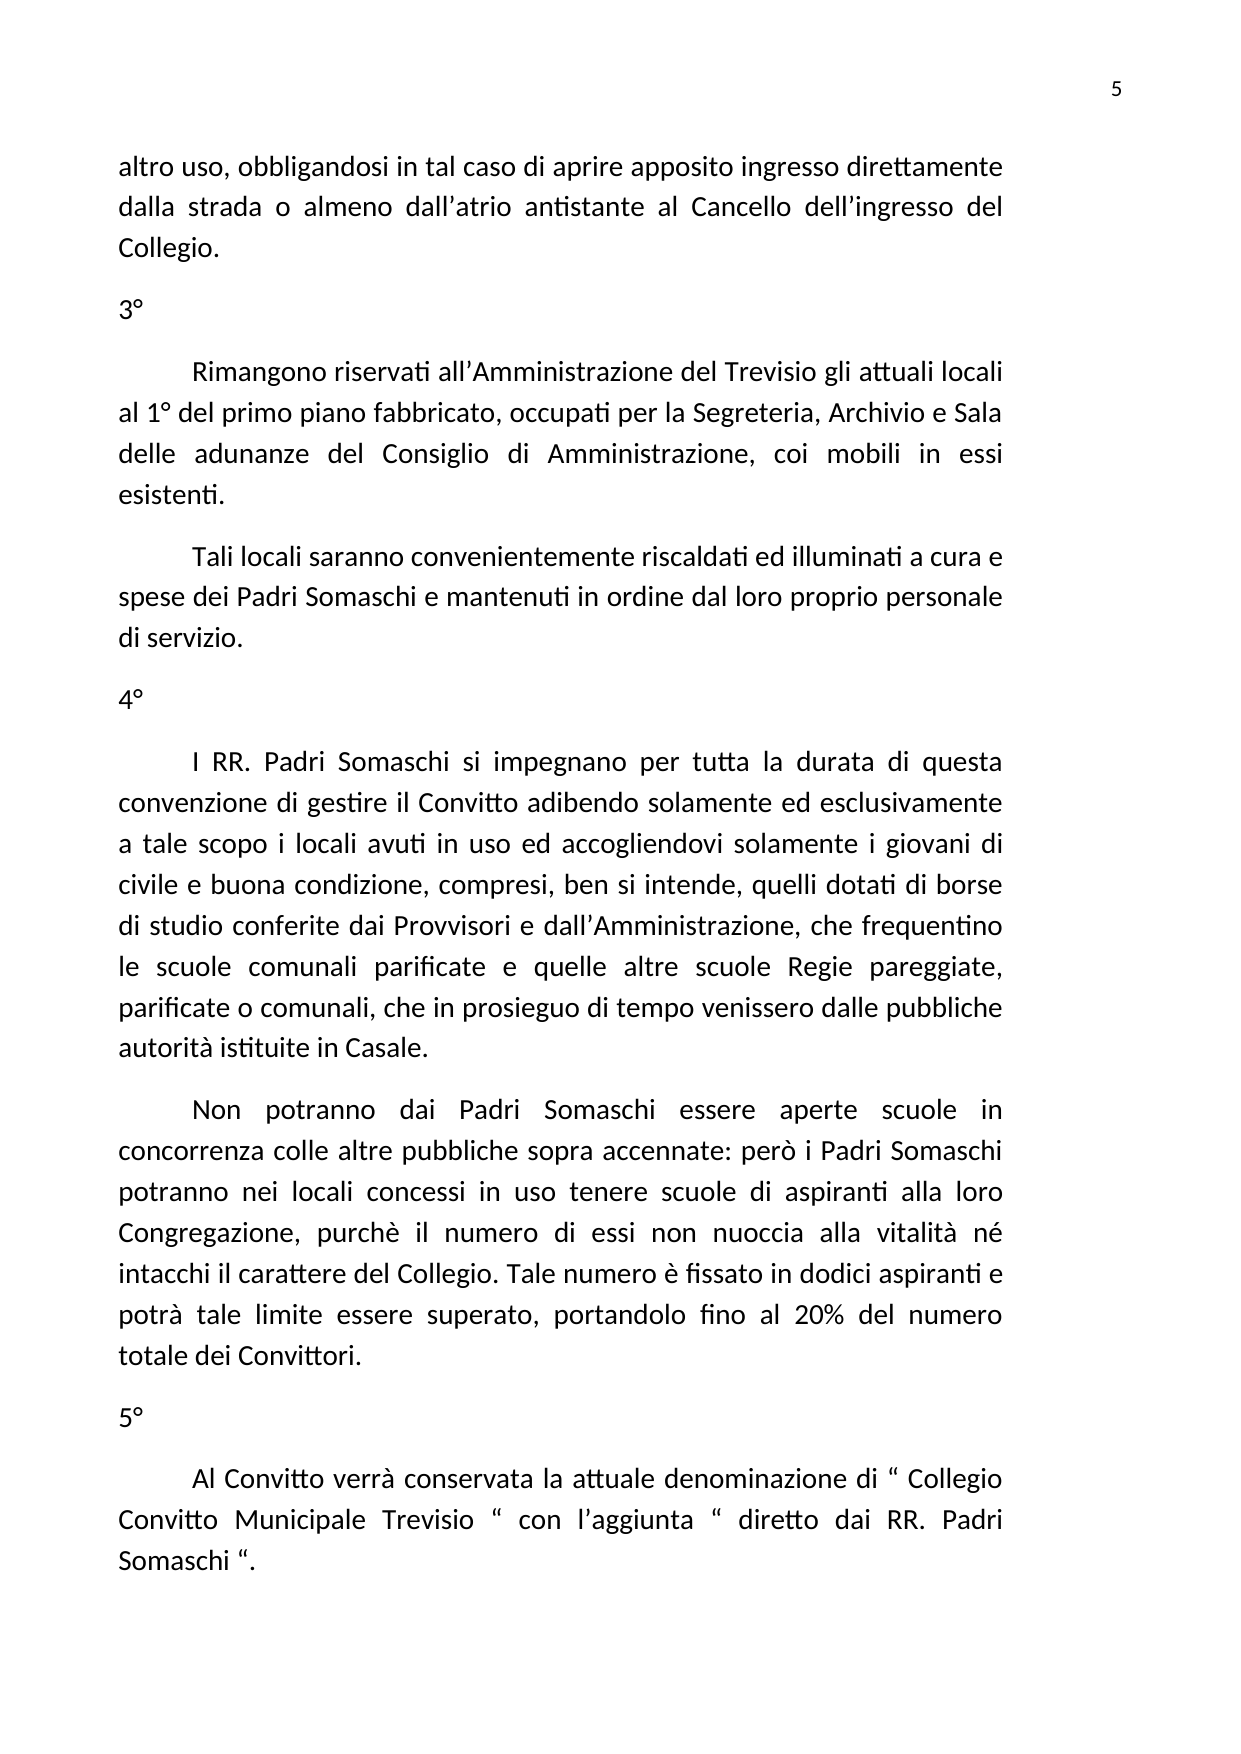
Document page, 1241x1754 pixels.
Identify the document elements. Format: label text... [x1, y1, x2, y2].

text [118, 148, 1004, 265]
text 4° [118, 681, 1004, 717]
text Non potranno dai Padri Somaschi essere aperte scuole in concorrenza colle altre pubbliche sopra accennate: però i Padri Somaschi potranno nei locali concessi in uso tenere scuole di aspiranti alla loro Congregazione, purchè il numero di essi non nuoccia alla vitalità né intacchi il carattere del Collegio. Tale numero è fissato in dodici aspiranti e potrà tale limite essere superato, portandolo fino al 20% del numero totale dei Convittori. [118, 1091, 1004, 1373]
text I RR. Padri Somaschi si impegnano per tutta la durata di questa convenzione di gestire il Convitto adibendo solamente ed esclusivamente a tale scopo i locali avuti in uso ed accogliendovi solamente i giovani di civile e buona condizione, compresi, ben si intende, quelli dotati di borse di studio conferite dai Provvisori e dall’Amministrazione, che frequentino le scuole comunali parificate e quelle altre scuole Regie pareggiate, parificate o comunali, che in prosieguo di tempo venissero dalle pubbliche autorità istituite in Casale. [118, 743, 1004, 1065]
text Al Convitto verrà conservata la attuale denominazione di “ Collegio Convitto Municipale Trevisio “ con l’aggiunta “ diretto dai RR. Padri Somaschi “. [118, 1461, 1004, 1578]
text 3° [118, 291, 1004, 327]
text Tali locali saranno convenientemente riscaldati ed illuminati a cura e spese dei Padri Somaschi e mantenuti in ordine dal loro proprio personale di servizio. [118, 538, 1004, 655]
text Rimangono riservati all’Amministrazione del Trevisio gli attuali locali al 1° del primo piano fabbricato, occupati per la Segreteria, Archivio e Sala delle adunanze del Consiglio di Amministrazione, coi mobili in essi esistenti. [118, 353, 1004, 511]
text 5° [118, 1399, 1004, 1434]
